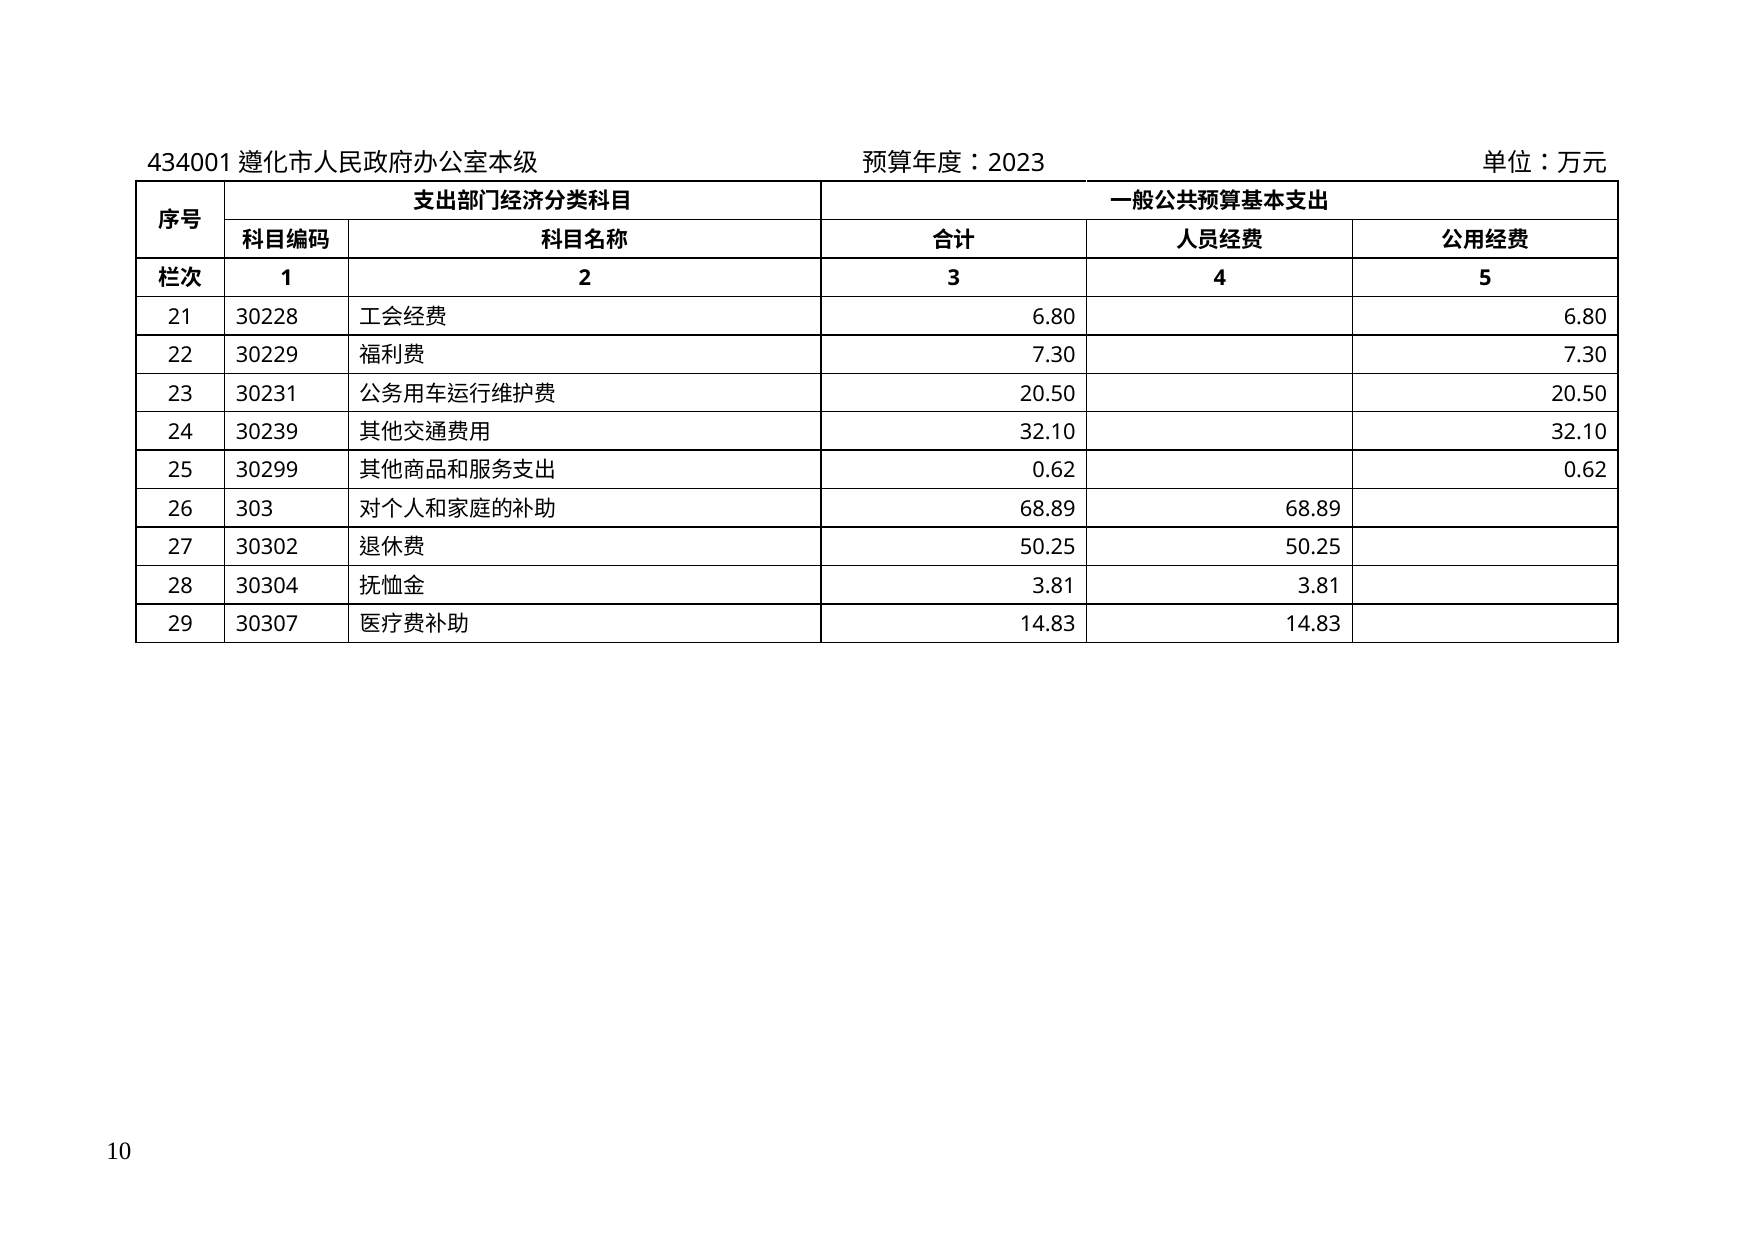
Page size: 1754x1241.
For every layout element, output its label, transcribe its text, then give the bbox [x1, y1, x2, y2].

table_cell 20.50 [822, 374, 1086, 411]
table_cell [1353, 489, 1617, 526]
table_header 434001遵化市人民政府办公室本级 [137, 143, 820, 180]
table_cell 26 [137, 489, 224, 526]
table_cell 人员经费 [1087, 220, 1352, 257]
table_cell 30307 [225, 605, 348, 641]
table_cell 序号 [137, 182, 224, 257]
table_cell 其他商品和服务支出 [349, 451, 820, 488]
table_cell 3.81 [1087, 566, 1352, 603]
table_cell 退休费 [349, 528, 820, 564]
table_cell 科目编码 [225, 220, 348, 257]
table_cell 6.80 [1353, 297, 1617, 334]
table_cell [1353, 566, 1617, 603]
table_cell 21 [137, 297, 224, 334]
table_cell 公务用车运行维护费 [349, 374, 820, 411]
table_header 单位：万元 [1087, 143, 1617, 180]
table_cell [1087, 451, 1352, 488]
table_cell [1087, 412, 1352, 449]
table_cell 28 [137, 566, 224, 603]
table_cell 其他交通费用 [349, 412, 820, 449]
table_cell 栏次 [137, 259, 224, 296]
table_cell 30231 [225, 374, 348, 411]
table_cell 工会经费 [349, 297, 820, 334]
table_cell 20.50 [1353, 374, 1617, 411]
table_cell [1353, 528, 1617, 564]
table_cell 30302 [225, 528, 348, 564]
table_cell 支出部门经济分类科目 [225, 182, 820, 219]
table_cell 5 [1353, 259, 1617, 296]
table_cell 福利费 [349, 336, 820, 372]
table_cell 30299 [225, 451, 348, 488]
table_cell 24 [137, 412, 224, 449]
table_cell 23 [137, 374, 224, 411]
table_cell 抚恤金 [349, 566, 820, 603]
table_cell 4 [1087, 259, 1352, 296]
table_cell 1 [225, 259, 348, 296]
table_cell 14.83 [1087, 605, 1352, 641]
table_cell 68.89 [1087, 489, 1352, 526]
table_cell 30229 [225, 336, 348, 372]
table_cell 2 [349, 259, 820, 296]
table_cell 68.89 [822, 489, 1086, 526]
table_cell 303 [225, 489, 348, 526]
table_cell 22 [137, 336, 224, 372]
table_cell 6.80 [822, 297, 1086, 334]
table_cell 30228 [225, 297, 348, 334]
table_cell 医疗费补助 [349, 605, 820, 641]
table_cell 32.10 [1353, 412, 1617, 449]
table_header 预算年度：2023 [822, 143, 1086, 180]
table_cell 50.25 [1087, 528, 1352, 564]
table_cell 合计 [822, 220, 1086, 257]
table_cell [1353, 605, 1617, 641]
table_cell 14.83 [822, 605, 1086, 641]
table_cell [1087, 374, 1352, 411]
table_cell 对个人和家庭的补助 [349, 489, 820, 526]
table_cell 3.81 [822, 566, 1086, 603]
table_cell 3 [822, 259, 1086, 296]
table_cell 7.30 [822, 336, 1086, 372]
table_cell 一般公共预算基本支出 [822, 182, 1617, 219]
table_cell 30304 [225, 566, 348, 603]
table_cell 0.62 [822, 451, 1086, 488]
table_cell 7.30 [1353, 336, 1617, 372]
table_cell 29 [137, 605, 224, 641]
table_cell [1087, 336, 1352, 372]
table_cell 科目名称 [349, 220, 820, 257]
table_cell 32.10 [822, 412, 1086, 449]
table_cell 30239 [225, 412, 348, 449]
table_cell 公用经费 [1353, 220, 1617, 257]
table_cell 50.25 [822, 528, 1086, 564]
table_cell 27 [137, 528, 224, 564]
table_cell [1087, 297, 1352, 334]
table_cell 0.62 [1353, 451, 1617, 488]
table_cell 25 [137, 451, 224, 488]
